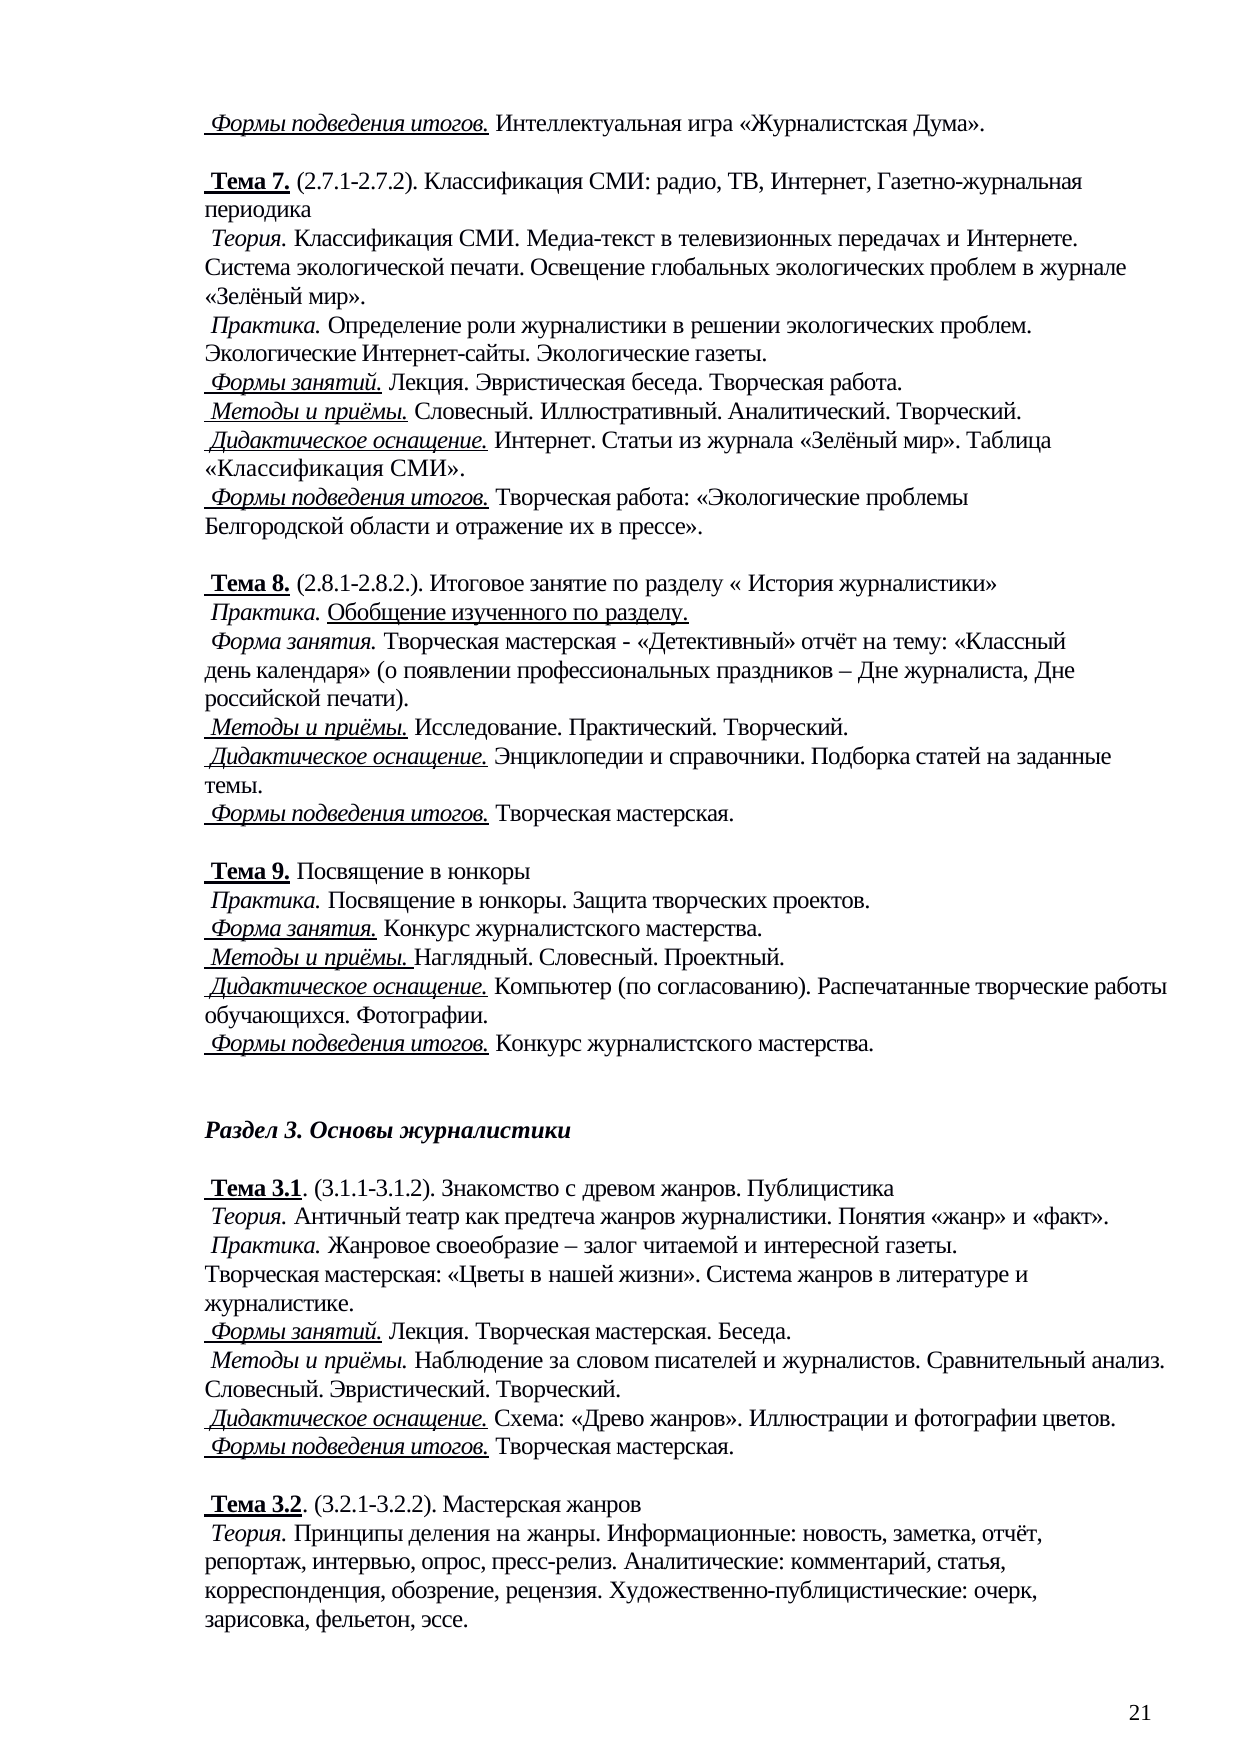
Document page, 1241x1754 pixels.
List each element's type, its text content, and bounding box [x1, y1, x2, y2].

text Практика. Определение роли журналистики в решении экологических проблем. Экологические Интернет-сайты. Экологические газеты. [204, 310, 1084, 367]
text Дидактическое оснащение. Схема: «Древо жанров». Иллюстрации и фотографии цветов. [204, 1403, 1176, 1431]
text Тема 9. Посвящение в юнкоры [204, 856, 1176, 885]
text Теория. Античный театр как предтеча жанров журналистики. Понятия «жанр» и «факт». [204, 1201, 1176, 1230]
text Методы и приёмы. Наблюдение за словом писателей и журналистов. Сравнительный анализ. Словесный. Эвристический. Творческий. [204, 1345, 1176, 1403]
subtitle Раздел 3. Основы журналистики [204, 1116, 1176, 1144]
text Формы подведения итогов. Творческая мастерская. [204, 798, 1176, 827]
text Тема 7. (2.7.1-2.7.2). Классификация СМИ: радио, ТВ, Интернет, Газетно-журнальная периодика [204, 166, 1084, 223]
text Методы и приёмы. Словесный. Иллюстративный. Аналитический. Творческий. [204, 396, 1176, 425]
text Формы занятий. Лекция. Творческая мастерская. Беседа. [204, 1316, 1176, 1345]
text Практика. Обобщение изученного по разделу. [204, 597, 1176, 626]
text Дидактическое оснащение. Энциклопедии и справочники. Подборка статей на заданные темы. [204, 741, 1176, 798]
text «Классификация СМИ». [204, 453, 1176, 482]
text Формы подведения итогов. Творческая мастерская. [204, 1431, 1176, 1460]
text Форма занятия. Творческая мастерская - «Детективный» отчёт на тему: «Классный день календаря» (о появлении профессиональных праздников – Дне журналиста, Дне российской печати). [204, 626, 1115, 712]
text Теория. Классификация СМИ. Медиа-текст в телевизионных передачах и Интернете. Система экологической печати. Освещение глобальных экологических проблем в журнале «Зелёный мир». [204, 223, 1133, 309]
text Дидактическое оснащение. Компьютер (по согласованию). Распечатанные творческие работы обучающихся. Фотографии. [204, 971, 1176, 1028]
text Тема 8. (2.8.1-2.8.2.). Итоговое занятие по разделу « История журналистики» [204, 568, 1176, 597]
text Теория. Принципы деления на жанры. Информационные: новость, заметка, отчёт, репортаж, интервью, опрос, пресс-релиз. Аналитические: комментарий, статья, корреспонденция, обозрение, рецензия. Художественно-публицистические: очерк, зарисовка, фельетон, эссе. [204, 1518, 1115, 1633]
text Практика. Посвящение в юнкоры. Защита творческих проектов. [204, 885, 1176, 913]
text Методы и приёмы. Исследование. Практический. Творческий. [204, 712, 1176, 741]
text Тема 3.2. (3.2.1-3.2.2). Мастерская жанров [204, 1489, 1176, 1518]
text Формы подведения итогов. Конкурс журналистского мастерства. [204, 1028, 1176, 1057]
text Дидактическое оснащение. Интернет. Статьи из журнала «Зелёный мир». Таблица [204, 425, 1176, 453]
text Тема 3.1. (3.1.1-3.1.2). Знакомство с древом жанров. Публицистика [204, 1173, 1176, 1201]
text Практика. Жанровое своеобразие – залог читаемой и интересной газеты. Творческая мастерская: «Цветы в нашей жизни». Система жанров в литературе и журналистике. [204, 1230, 1041, 1316]
text Методы и приёмы. Наглядный. Словесный. Проектный. [204, 942, 1176, 971]
text Формы подведения итогов. Творческая работа: «Экологические проблемы Белгородской области и отражение их в прессе». [204, 482, 1084, 540]
text Формы подведения итогов. Интеллектуальная игра «Журналистская Дума». [204, 108, 1176, 137]
text Форма занятия. Конкурс журналистского мастерства. [204, 913, 1176, 942]
text Формы занятий. Лекция. Эвристическая беседа. Творческая работа. [204, 367, 1176, 396]
